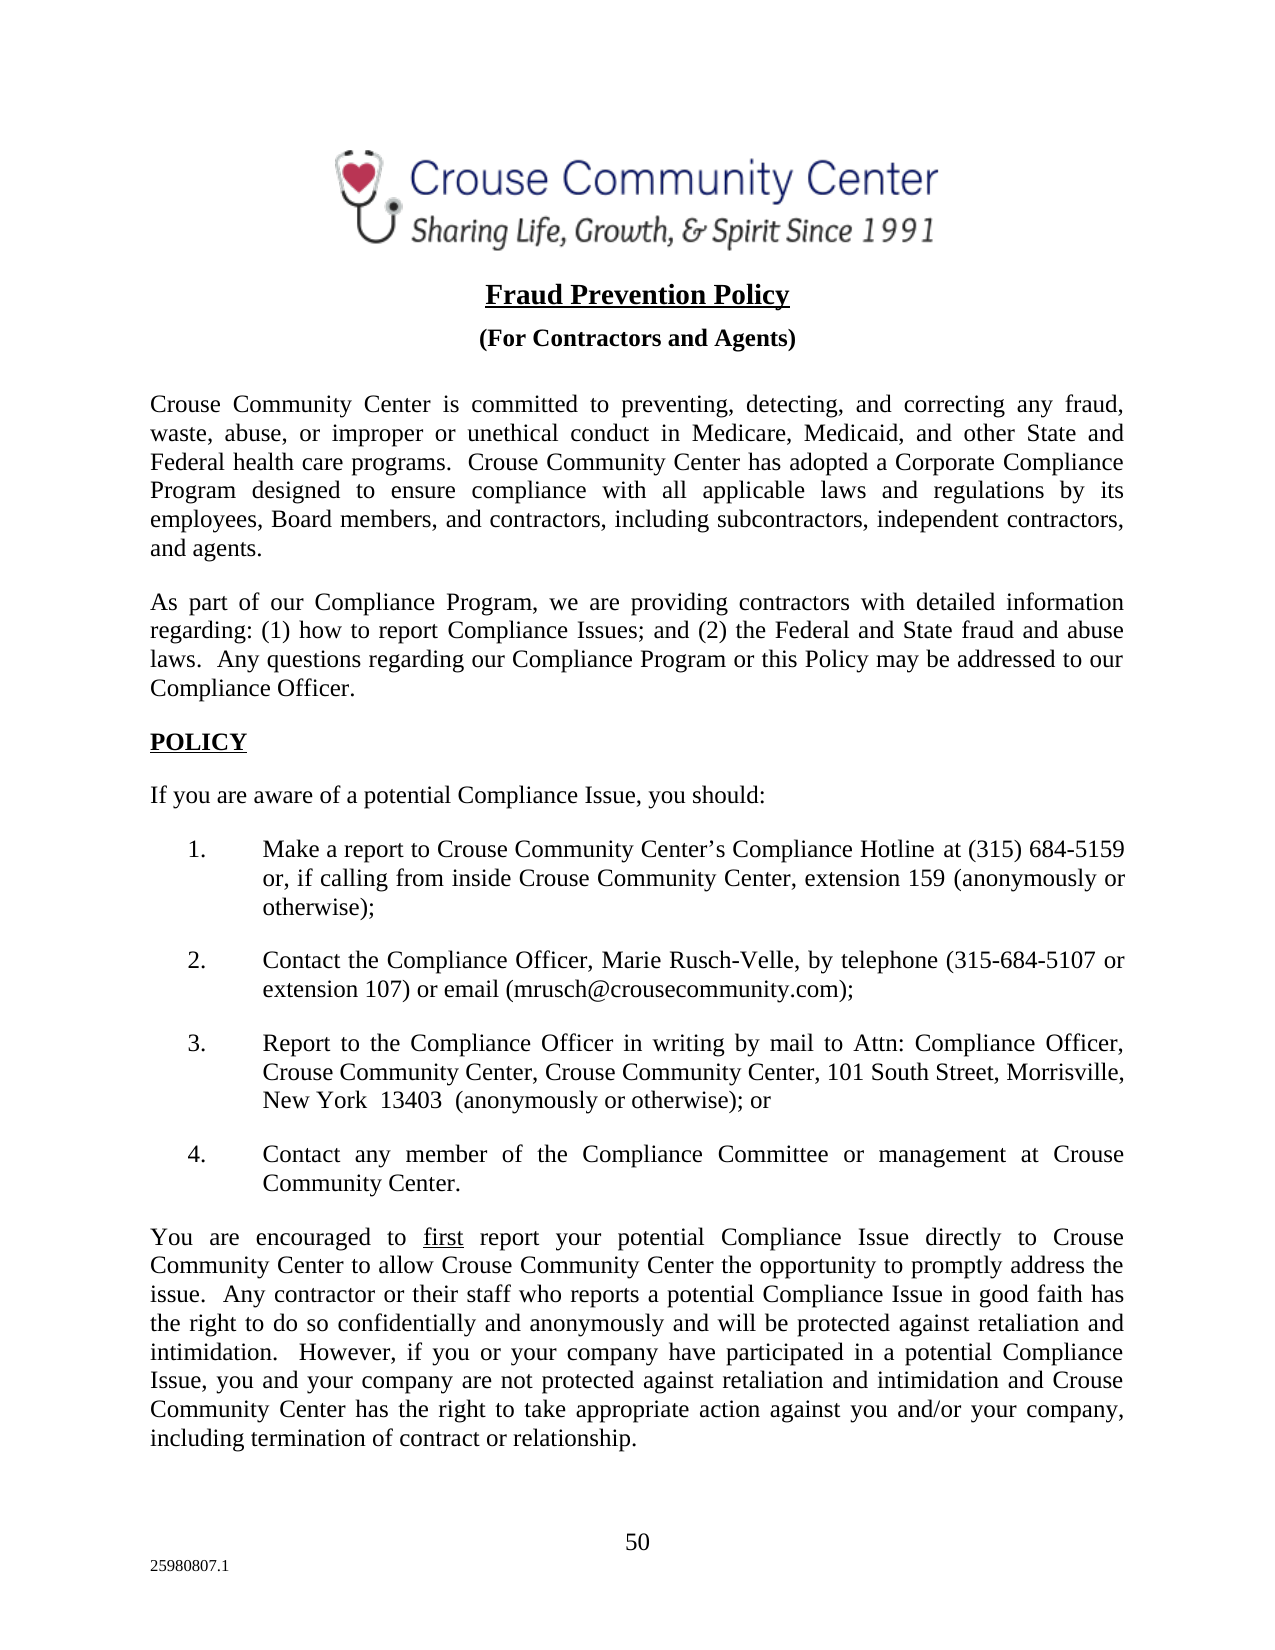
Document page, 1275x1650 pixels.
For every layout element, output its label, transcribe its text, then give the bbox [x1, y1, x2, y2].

text POLICY [150, 727, 1125, 755]
text (For Contractors and Agents) [150, 323, 1125, 352]
text If you are aware of a potential Compliance Issue, you should: [150, 780, 1125, 809]
list Contact any member of the Compliance Committee or management at Crouse Community Center. [187, 1139, 1125, 1197]
text Fraud Prevention Policy [150, 277, 1125, 310]
text As part of our Compliance Program, we are providing contractors with detailed information regarding: (1) how to report Compliance Issues; and (2) the Federal and State fraud and abuse laws. Any questions regarding our Compliance Program or this Policy may be addressed to our Compliance Officer. [150, 587, 1125, 702]
picture [330, 150, 945, 252]
text Crouse Community Center is committed to preventing, detecting, and correcting any fraud, waste, abuse, or improper or unethical conduct in Medicare, Medicaid, and other State and Federal health care programs. Crouse Community Center has adopted a Corporate Compliance Program designed to ensure compliance with all applicable laws and regulations by its employees, Board members, and contractors, including subcontractors, independent contractors, and agents. [150, 389, 1125, 562]
list Report to the Compliance Officer in writing by mail to Attn: Compliance Officer, Crouse Community Center, Crouse Community Center, 101 South Street, Morrisville, New York 13403 (anonymously or otherwise); or [187, 1028, 1125, 1114]
text You are encouraged to first report your potential Compliance Issue directly to Crouse Community Center to allow Crouse Community Center the opportunity to promptly address the issue. Any contractor or their staff who reports a potential Compliance Issue in good faith has the right to do so confidentially and anonymously and will be protected against retaliation and intimidation. However, if you or your company have participated in a potential Compliance Issue, you and your company are not protected against retaliation and intimidation and Crouse Community Center has the right to take appropriate action against you and/or your company, including termination of contract or relationship. [150, 1222, 1125, 1452]
list Contact the Compliance Officer, Marie Rusch-Velle, by telephone (315-684-5107 or extension 107) or email (mrusch@crousecommunity.com); [187, 945, 1125, 1003]
list Make a report to Crouse Community Center’s Compliance Hotline at (315) 684-5159 or, if calling from inside Crouse Community Center, extension 159 (anonymously or otherwise); [187, 834, 1125, 920]
